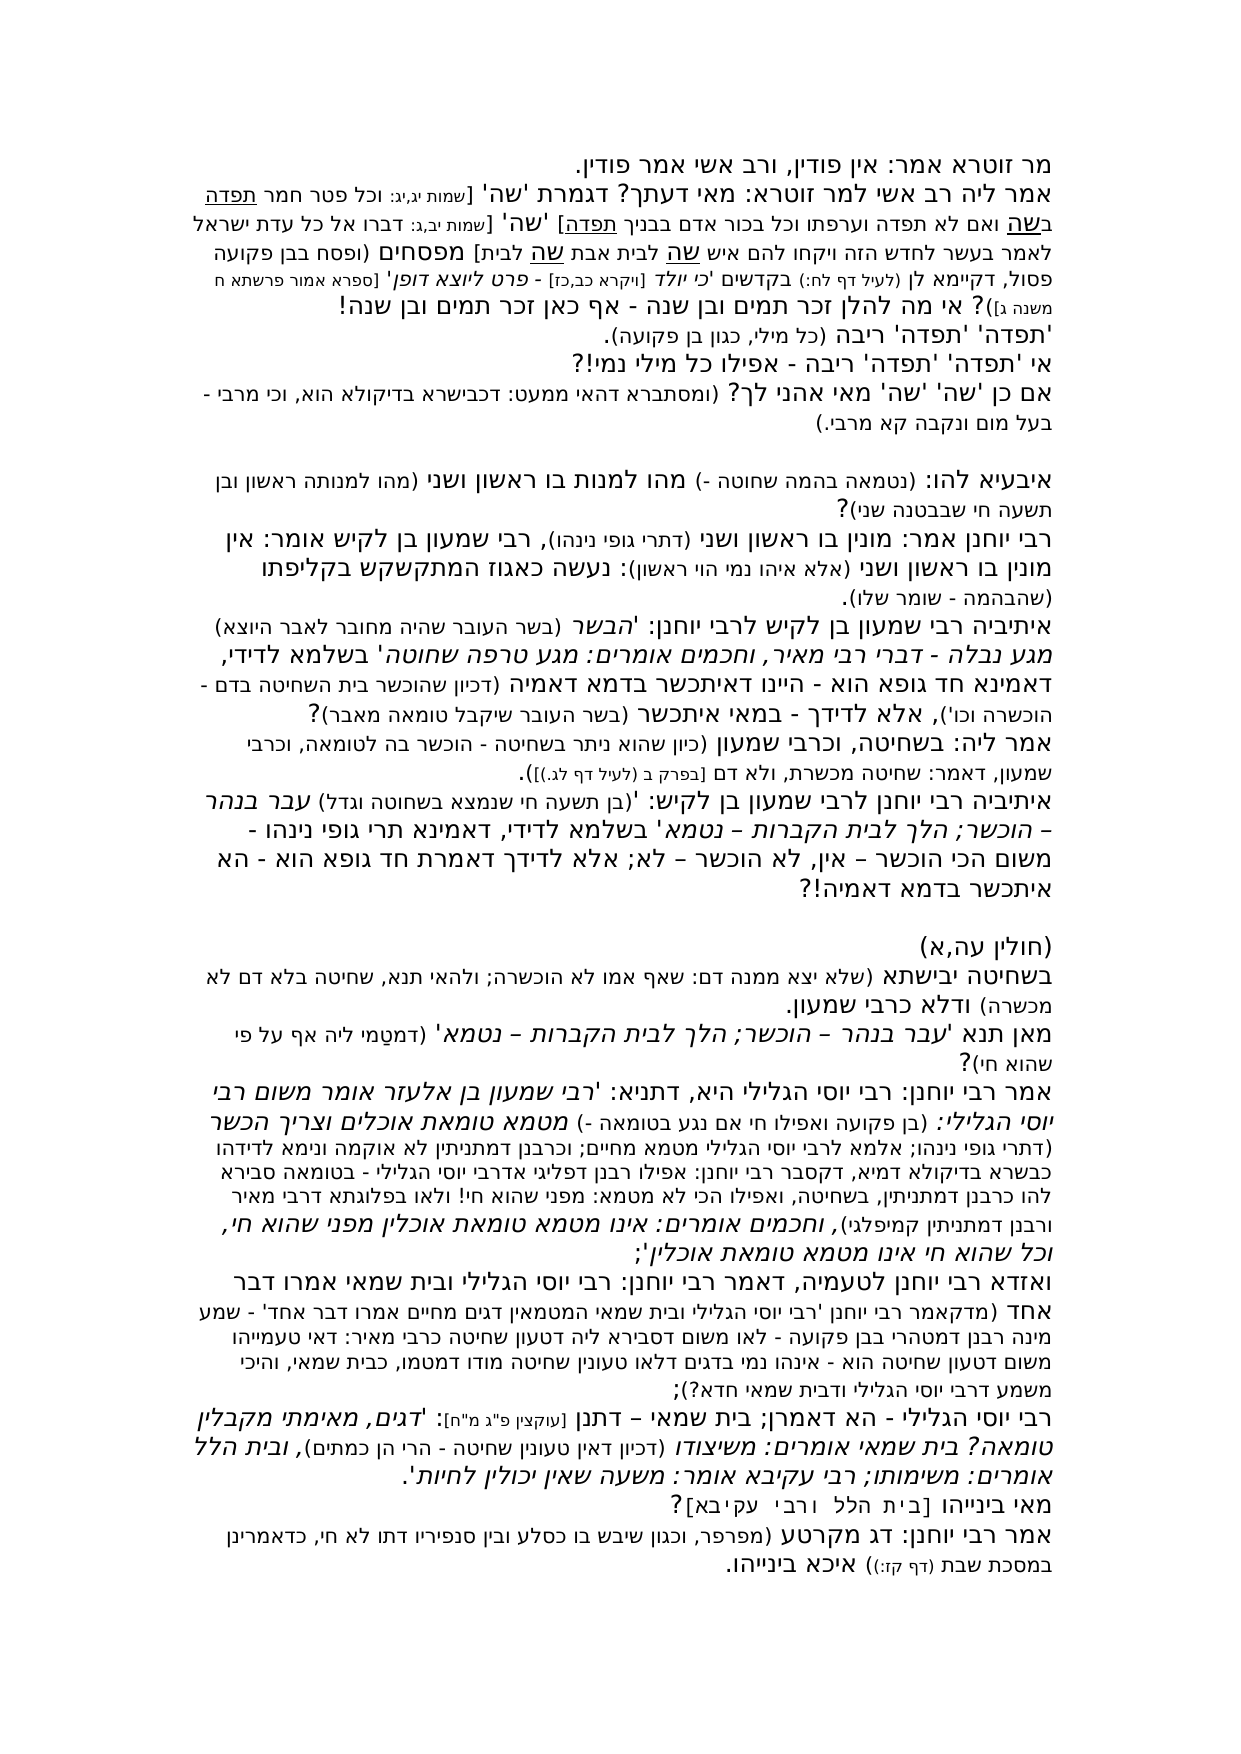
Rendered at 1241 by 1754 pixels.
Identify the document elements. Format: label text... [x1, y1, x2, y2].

text אמר רבי יוחנן: רבי יוסי הגלילי היא, דתניא: 'רבי שמעון בן אלעזר אומר משום רבי יוסי הגלילי: (בן פקועה ואפילו חי אם נגע בטומאה -) מטמא טומאת אוכלים וצריך הכשר (דתרי גופי נינהו; אלמא לרבי יוסי הגלילי מטמא מחיים; וכרבנן דמתניתין לא אוקמה ונימא לדידהו כבשרא בדיקולא דמיא, דקסבר רבי יוחנן: אפילו רבנן דפליגי אדרבי יוסי הגלילי - בטומאה סבירא להו כרבנן דמתניתין, בשחיטה, ואפילו הכי לא מטמא: מפני שהוא חי! ולאו בפלוגתא דרבי מאיר ורבנן דמתניתין קמיפלגי), וחכמים אומרים: אינו מטמא טומאת אוכלין מפני שהוא חי, וכל שהוא חי אינו מטמא טומאת אוכלין'; [187, 1078, 1053, 1267]
text בשחיטה יבישתא (שלא יצא ממנה דם: שאף אמו לא הוכשרה; ולהאי תנא, שחיטה בלא דם לא מכשרה) ודלא כרבי שמעון. [187, 961, 1053, 1019]
text מר זוטרא אמר: אין פודין, ורב אשי אמר פודין. [187, 150, 1053, 179]
text מאי בינייהו [בית הלל ורבי עקיבא]? [187, 1491, 1053, 1520]
text רבי יוחנן אמר: מונין בו ראשון ושני (דתרי גופי נינהו), רבי שמעון בן לקיש אומר: אין מונין בו ראשון ושני (אלא איהו נמי הוי ראשון): נעשה כאגוז המתקשקש בקליפתו (שהבהמה - שומר שלו). [187, 524, 1053, 611]
text אם כן 'שה' 'שה' מאי אהני לך? (ומסתברא דהאי ממעט: דכבישרא בדיקולא הוא, וכי מרבי - בעל מום ונקבה קא מרבי.) [187, 378, 1053, 437]
text 'תפדה' 'תפדה' ריבה (כל מילי, כגון בן פקועה). [187, 320, 1053, 349]
text אמר ליה רב אשי למר זוטרא: מאי דעתך? דגמרת 'שה' [שמות יג,יג: וכל פטר חמר תפדה בשה ואם לא תפדה וערפתו וכל בכור אדם בבניך תפדה] 'שה' [שמות יב,ג: דברו אל כל עדת ישראל לאמר בעשר לחדש הזה ויקחו להם איש שה לבית אבת שה לבית] מפסחים (ופסח בבן פקועה פסול, דקיימא לן (לעיל דף לח:) בקדשים 'כי יולד [ויקרא כב,כז] - פרט ליוצא דופן' [ספרא אמור פרשתא ח משנה ג])? אי מה להלן זכר תמים ובן שנה - אף כאן זכר תמים ובן שנה! [187, 179, 1053, 320]
text אמר ליה: בשחיטה, וכרבי שמעון (כיון שהוא ניתר בשחיטה - הוכשר בה לטומאה, וכרבי שמעון, דאמר: שחיטה מכשרת, ולא דם [בפרק ב (לעיל דף לג.)]). [187, 728, 1053, 786]
text ואזדא רבי יוחנן לטעמיה, דאמר רבי יוחנן: רבי יוסי הגלילי ובית שמאי אמרו דבר אחד (מדקאמר רבי יוחנן 'רבי יוסי הגלילי ובית שמאי המטמאין דגים מחיים אמרו דבר אחד' - שמע מינה רבנן דמטהרי בבן פקועה - לאו משום דסבירא ליה דטעון שחיטה כרבי מאיר: דאי טעמייהו משום דטעון שחיטה הוא - אינהו נמי בדגים דלאו טעונין שחיטה מודו דמטמו, כבית שמאי, והיכי משמע דרבי יוסי הגלילי ודבית שמאי חדא?); [187, 1267, 1053, 1403]
text רבי יוסי הגלילי - הא דאמרן; בית שמאי – דתנן [עוקצין פ"ג מ"ח]: 'דגים, מאימתי מקבלין טומאה? בית שמאי אומרים: משיצודו (דכיון דאין טעונין שחיטה - הרי הן כמתים), ובית הלל אומרים: משימותו; רבי עקיבא אומר: משעה שאין יכולין לחיות'. [187, 1403, 1053, 1491]
text מאן תנא 'עבר בנהר – הוכשר; הלך לבית הקברות – נטמא' (דמטַמי ליה אף על פי שהוא חי)? [187, 1019, 1053, 1078]
text אמר רבי יוחנן: דג מקרטע (מפרפר, וכגון שיבש בו כסלע ובין סנפיריו דתו לא חי, כדאמרינן במסכת שבת (דף קז:)) איכא בינייהו. [187, 1520, 1053, 1578]
text איתיביה רבי יוחנן לרבי שמעון בן לקיש: '(בן תשעה חי שנמצא בשחוטה וגדל) עבר בנהר – הוכשר; הלך לבית הקברות – נטמא' בשלמא לדידי, דאמינא תרי גופי נינהו - משום הכי הוכשר – אין, לא הוכשר – לא; אלא לדידך דאמרת חד גופא הוא - הא איתכשר בדמא דאמיה!? [187, 786, 1053, 903]
text אי 'תפדה' 'תפדה' ריבה - אפילו כל מילי נמי!? [187, 349, 1053, 378]
text איתיביה רבי שמעון בן לקיש לרבי יוחנן: 'הבשר (בשר העובר שהיה מחובר לאבר היוצא) מגע נבלה - דברי רבי מאיר, וחכמים אומרים: מגע טרפה שחוטה' בשלמא לדידי, דאמינא חד גופא הוא - היינו דאיתכשר בדמא דאמיה (דכיון שהוכשר בית השחיטה בדם - הוכשרה וכו'), אלא לדידך - במאי איתכשר (בשר העובר שיקבל טומאה מאבר)? [187, 611, 1053, 728]
text (חולין עה,א) [187, 932, 1053, 961]
text איבעיא להו: (נטמאה בהמה שחוטה -) מהו למנות בו ראשון ושני (מהו למנותה ראשון ובן תשעה חי שבבטנה שני)? [187, 466, 1053, 524]
